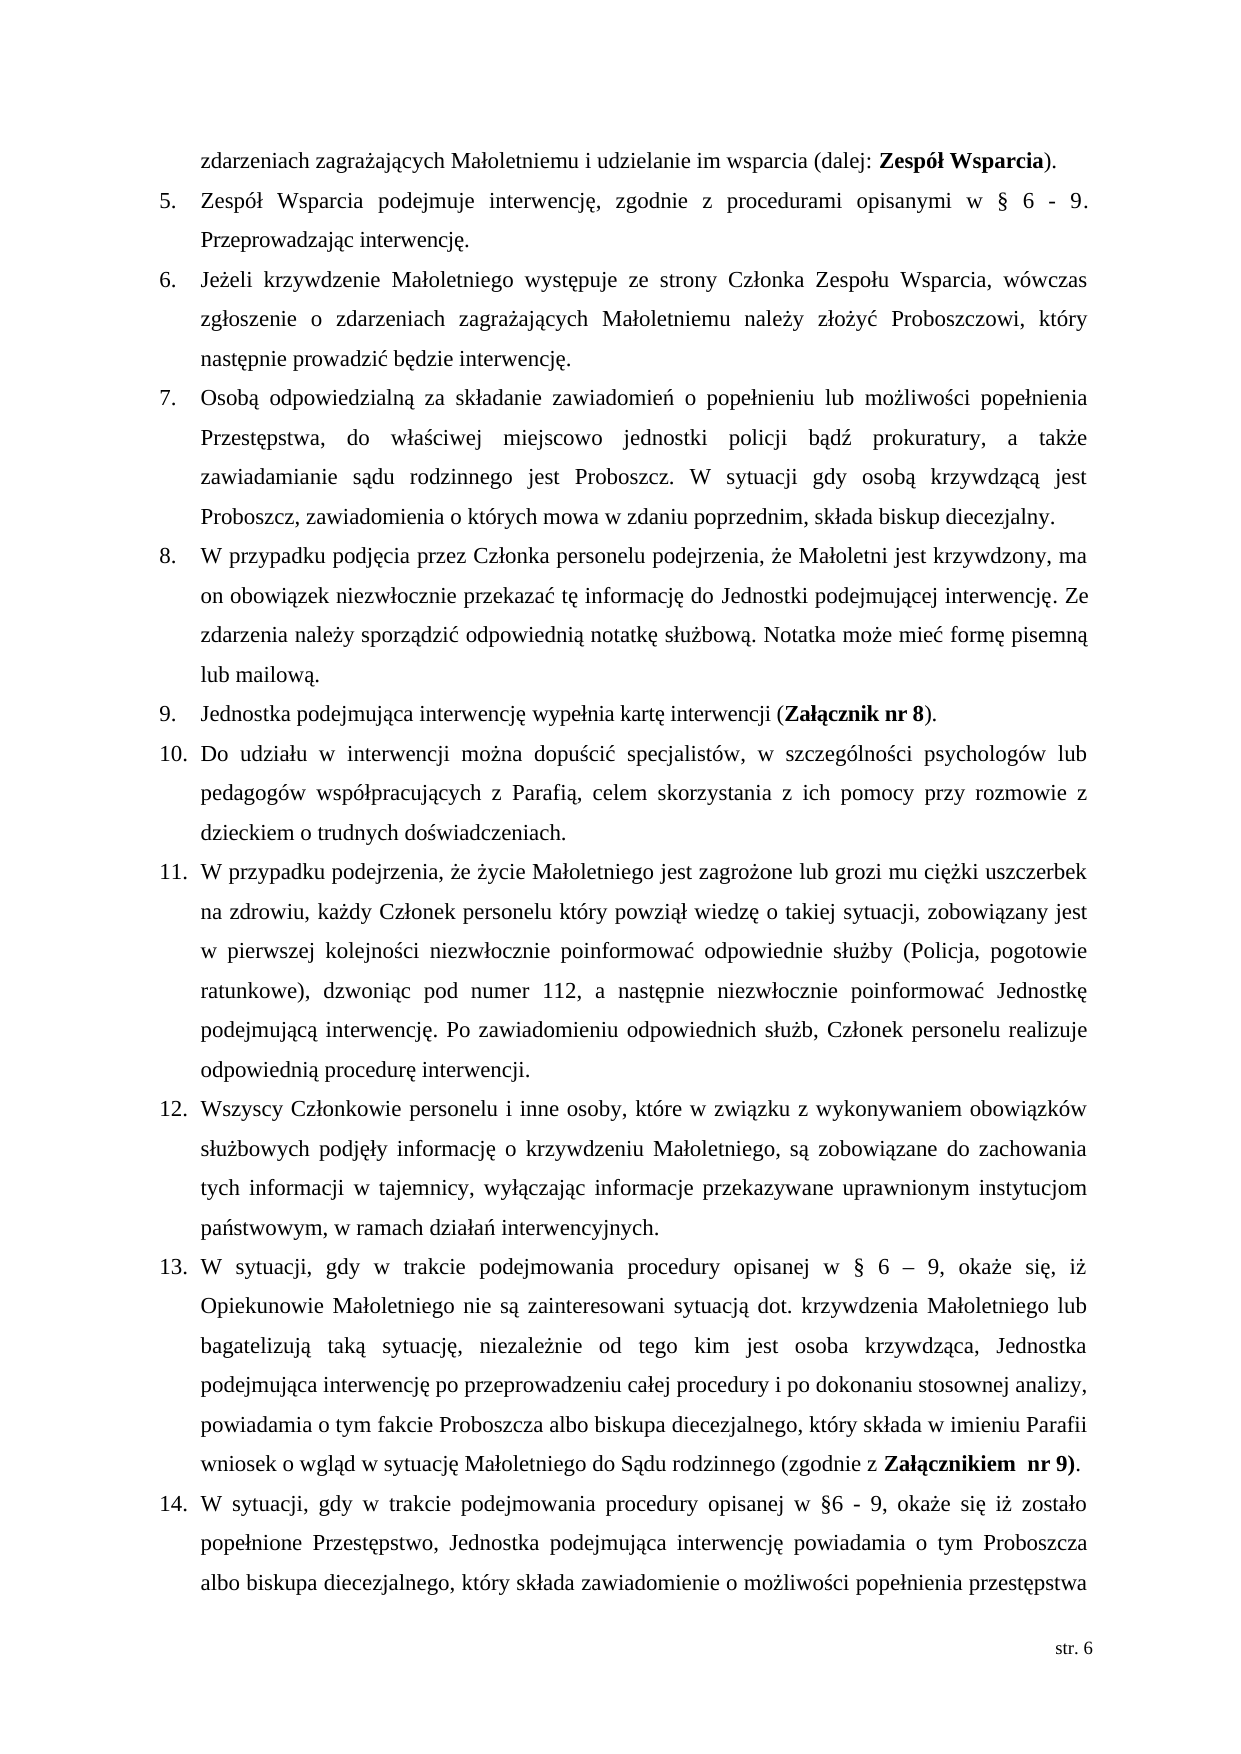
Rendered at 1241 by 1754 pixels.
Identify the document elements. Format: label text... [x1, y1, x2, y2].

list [159, 1490, 1089, 1595]
list W sytuacji, gdy w trakcie podejmowania procedury opisanej w § 6 – 9, okaże się, iż Opiekunowie Małoletniego nie są zainteresowani sytuacją dot. krzywdzenia Małoletniego lub bagatelizują taką sytuację, niezależnie od tego kim jest osoba krzywdząca, Jednostka podejmująca interwencję po przeprowadzeniu całej procedury i po dokonaniu stosownej analizy, powiadamia o tym fakcie Proboszcza albo biskupa diecezjalnego, który składa w imieniu Parafii wniosek o wgląd w sytuację Małoletniego do Sądu rodzinnego (zgodnie z Załącznikiem nr 9). [159, 1253, 1089, 1477]
list Jednostka podejmująca interwencję wypełnia kartę interwencji (Załącznik nr 8). [159, 700, 1089, 727]
list Jeżeli krzywdzenie Małoletniego występuje ze strony Członka Zespołu Wsparcia, wówczas zgłoszenie o zdarzeniach zagrażających Małoletniemu należy złożyć Proboszczowi, który następnie prowadzić będzie interwencję. [159, 266, 1089, 371]
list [159, 148, 1089, 174]
list Osobą odpowiedzialną za składanie zawiadomień o popełnieniu lub możliwości popełnienia Przestępstwa, do właściwej miejscowo jednostki policji bądź prokuratury, a także zawiadamianie sądu rodzinnego jest Proboszcz. W sytuacji gdy osobą krzywdzącą jest Proboszcz, zawiadomienia o których mowa w zdaniu poprzednim, składa biskup diecezjalny. [159, 384, 1089, 529]
list W przypadku podejrzenia, że życie Małoletniego jest zagrożone lub grozi mu ciężki uszczerbek na zdrowiu, każdy Członek personelu który powziął wiedzę o takiej sytuacji, zobowiązany jest w pierwszej kolejności niezwłocznie poinformować odpowiednie służby (Policja, pogotowie ratunkowe), dzwoniąc pod numer 112, a następnie niezwłocznie poinformować Jednostkę podejmującą interwencję. Po zawiadomieniu odpowiednich służb, Członek personelu realizuje odpowiednią procedurę interwencji. [159, 858, 1089, 1082]
list W przypadku podjęcia przez Członka personelu podejrzenia, że Małoletni jest krzywdzony, ma on obowiązek niezwłocznie przekazać tę informację do Jednostki podejmującej interwencję. Ze zdarzenia należy sporządzić odpowiednią notatkę służbową. Notatka może mieć formę pisemną lub mailową. [159, 542, 1089, 687]
list Wszyscy Członkowie personelu i inne osoby, które w związku z wykonywaniem obowiązków służbowych podjęły informację o krzywdzeniu Małoletniego, są zobowiązane do zachowania tych informacji w tajemnicy, wyłączając informacje przekazywane uprawnionym instytucjom państwowym, w ramach działań interwencyjnych. [159, 1095, 1089, 1240]
list Zespół Wsparcia podejmuje interwencję, zgodnie z procedurami opisanymi w § 6 - 9. Przeprowadzając interwencję. [159, 187, 1089, 253]
list Do udziału w interwencji można dopuścić specjalistów, w szczególności psychologów lub pedagogów współpracujących z Parafią, celem skorzystania z ich pomocy przy rozmowie z dzieckiem o trudnych doświadczeniach. [159, 740, 1089, 845]
